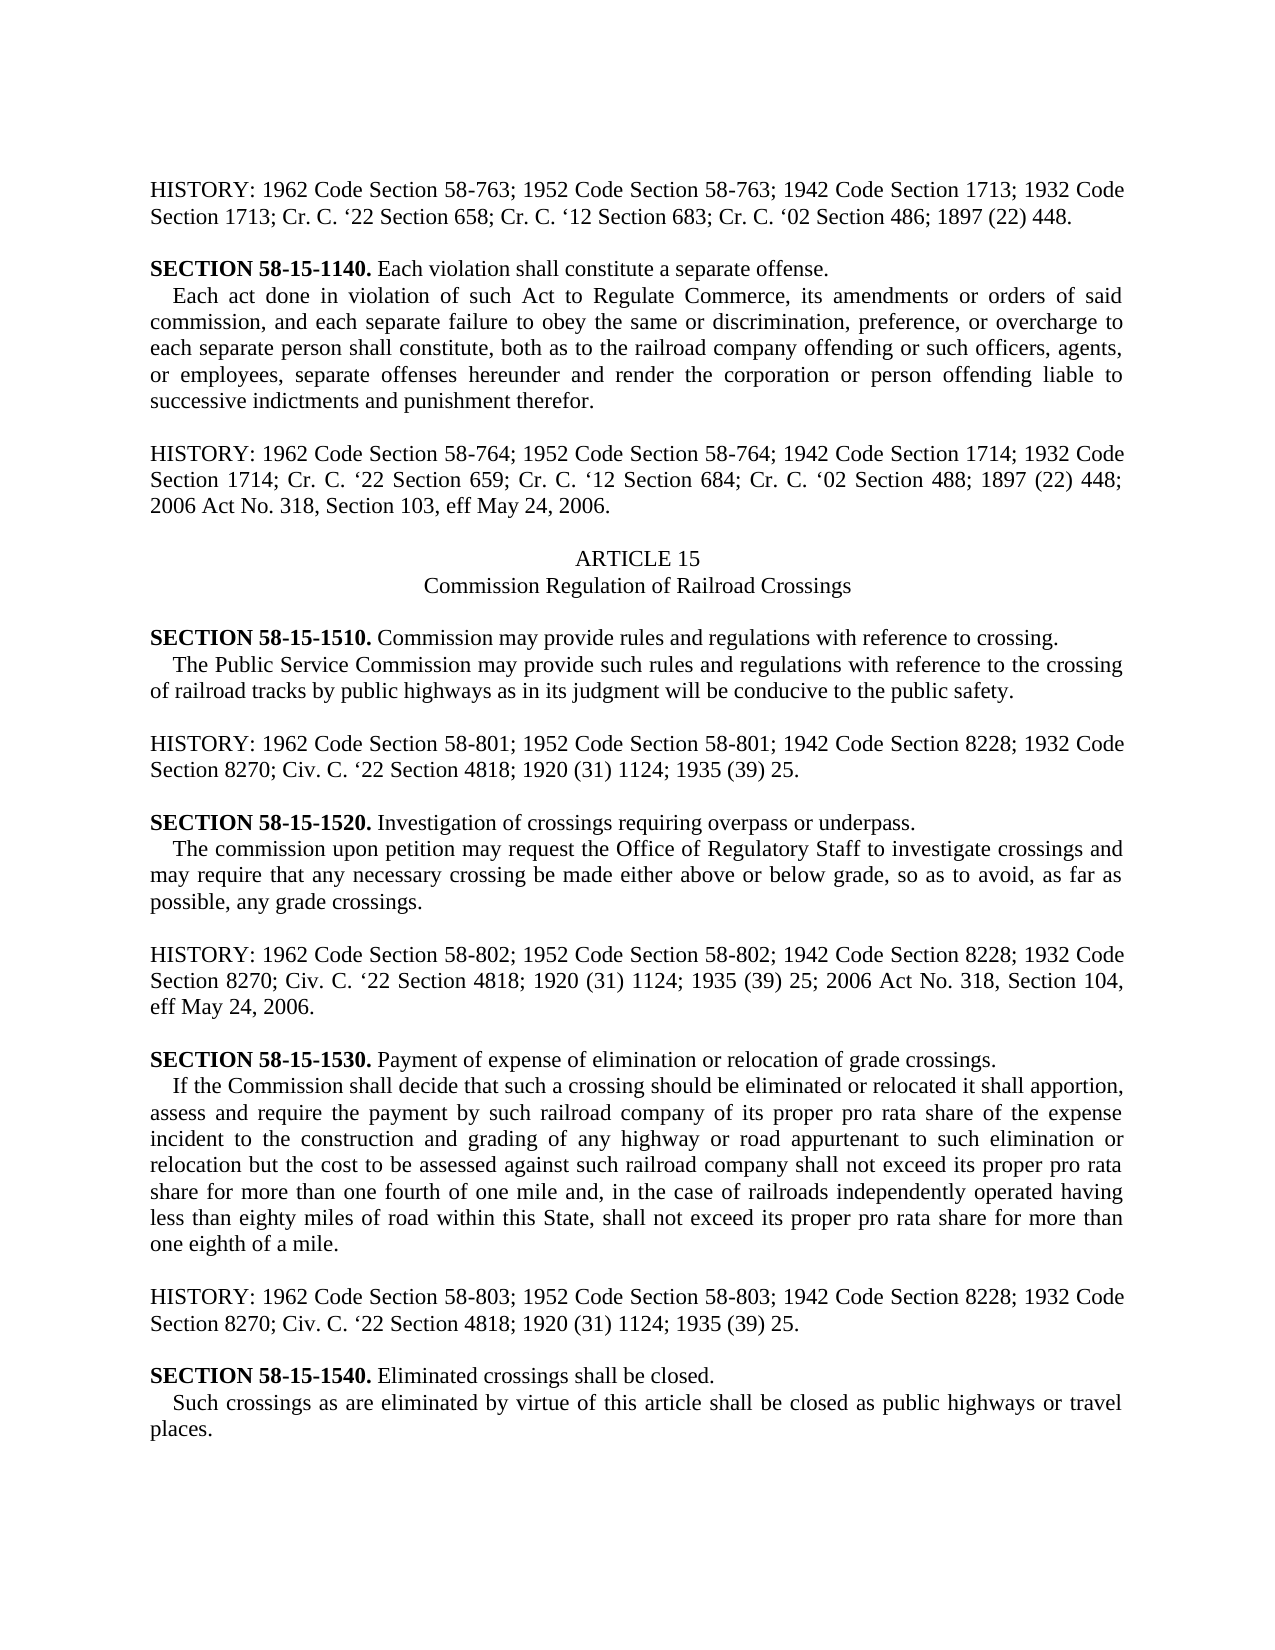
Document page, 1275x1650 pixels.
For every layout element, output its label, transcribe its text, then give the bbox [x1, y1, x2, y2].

text SECTION 58-15-1530. Payment of expense of elimination or relocation of grade crossings. [150, 1046, 1125, 1072]
text Such crossings as are eliminated by virtue of this article shall be closed as public highways or travel places. [150, 1389, 1125, 1441]
text SECTION 58-15-1540. Eliminated crossings shall be closed. [150, 1362, 1125, 1389]
text HISTORY: 1962 Code Section 58-801; 1952 Code Section 58-801; 1942 Code Section 8228; 1932 Code Section 8270; Civ. C. ‘22 Section 4818; 1920 (31) 1124; 1935 (39) 25. [150, 730, 1125, 782]
text HISTORY: 1962 Code Section 58-764; 1952 Code Section 58-764; 1942 Code Section 1714; 1932 Code Section 1714; Cr. C. ‘22 Section 659; Cr. C. ‘12 Section 684; Cr. C. ‘02 Section 488; 1897 (22) 448; 2006 Act No. 318, Section 103, eff May 24, 2006. [150, 440, 1125, 519]
text Commission Regulation of Railroad Crossings [150, 572, 1125, 598]
text HISTORY: 1962 Code Section 58-802; 1952 Code Section 58-802; 1942 Code Section 8228; 1932 Code Section 8270; Civ. C. ‘22 Section 4818; 1920 (31) 1124; 1935 (39) 25; 2006 Act No. 318, Section 104, eff May 24, 2006. [150, 941, 1125, 1020]
text ARTICLE 15 [150, 545, 1125, 572]
text The Public Service Commission may provide such rules and regulations with reference to the crossing of railroad tracks by public highways as in its judgment will be conducive to the public safety. [150, 651, 1125, 703]
text Each act done in violation of such Act to Regulate Commerce, its amendments or orders of said commission, and each separate failure to obey the same or discrimination, preference, or overcharge to each separate person shall constitute, both as to the railroad company offending or such officers, agents, or employees, separate offenses hereunder and render the corporation or person offending liable to successive indictments and punishment therefor. [150, 282, 1125, 413]
text HISTORY: 1962 Code Section 58-803; 1952 Code Section 58-803; 1942 Code Section 8228; 1932 Code Section 8270; Civ. C. ‘22 Section 4818; 1920 (31) 1124; 1935 (39) 25. [150, 1283, 1125, 1336]
text SECTION 58-15-1520. Investigation of crossings requiring overpass or underpass. [150, 809, 1125, 835]
text SECTION 58-15-1510. Commission may provide rules and regulations with reference to crossing. [150, 624, 1125, 651]
text HISTORY: 1962 Code Section 58-763; 1952 Code Section 58-763; 1942 Code Section 1713; 1932 Code Section 1713; Cr. C. ‘22 Section 658; Cr. C. ‘12 Section 683; Cr. C. ‘02 Section 486; 1897 (22) 448. [150, 176, 1125, 229]
text The commission upon petition may request the Office of Regulatory Staff to investigate crossings and may require that any necessary crossing be made either above or below grade, so as to avoid, as far as possible, any grade crossings. [150, 835, 1125, 914]
text SECTION 58-15-1140. Each violation shall constitute a separate offense. [150, 255, 1125, 282]
text If the Commission shall decide that such a crossing should be eliminated or relocated it shall apportion, assess and require the payment by such railroad company of its proper pro rata share of the expense incident to the construction and grading of any highway or road appurtenant to such elimination or relocation but the cost to be assessed against such railroad company shall not exceed its proper pro rata share for more than one fourth of one mile and, in the case of railroads independently operated having less than eighty miles of road within this State, shall not exceed its proper pro rata share for more than one eighth of a mile. [150, 1072, 1125, 1257]
